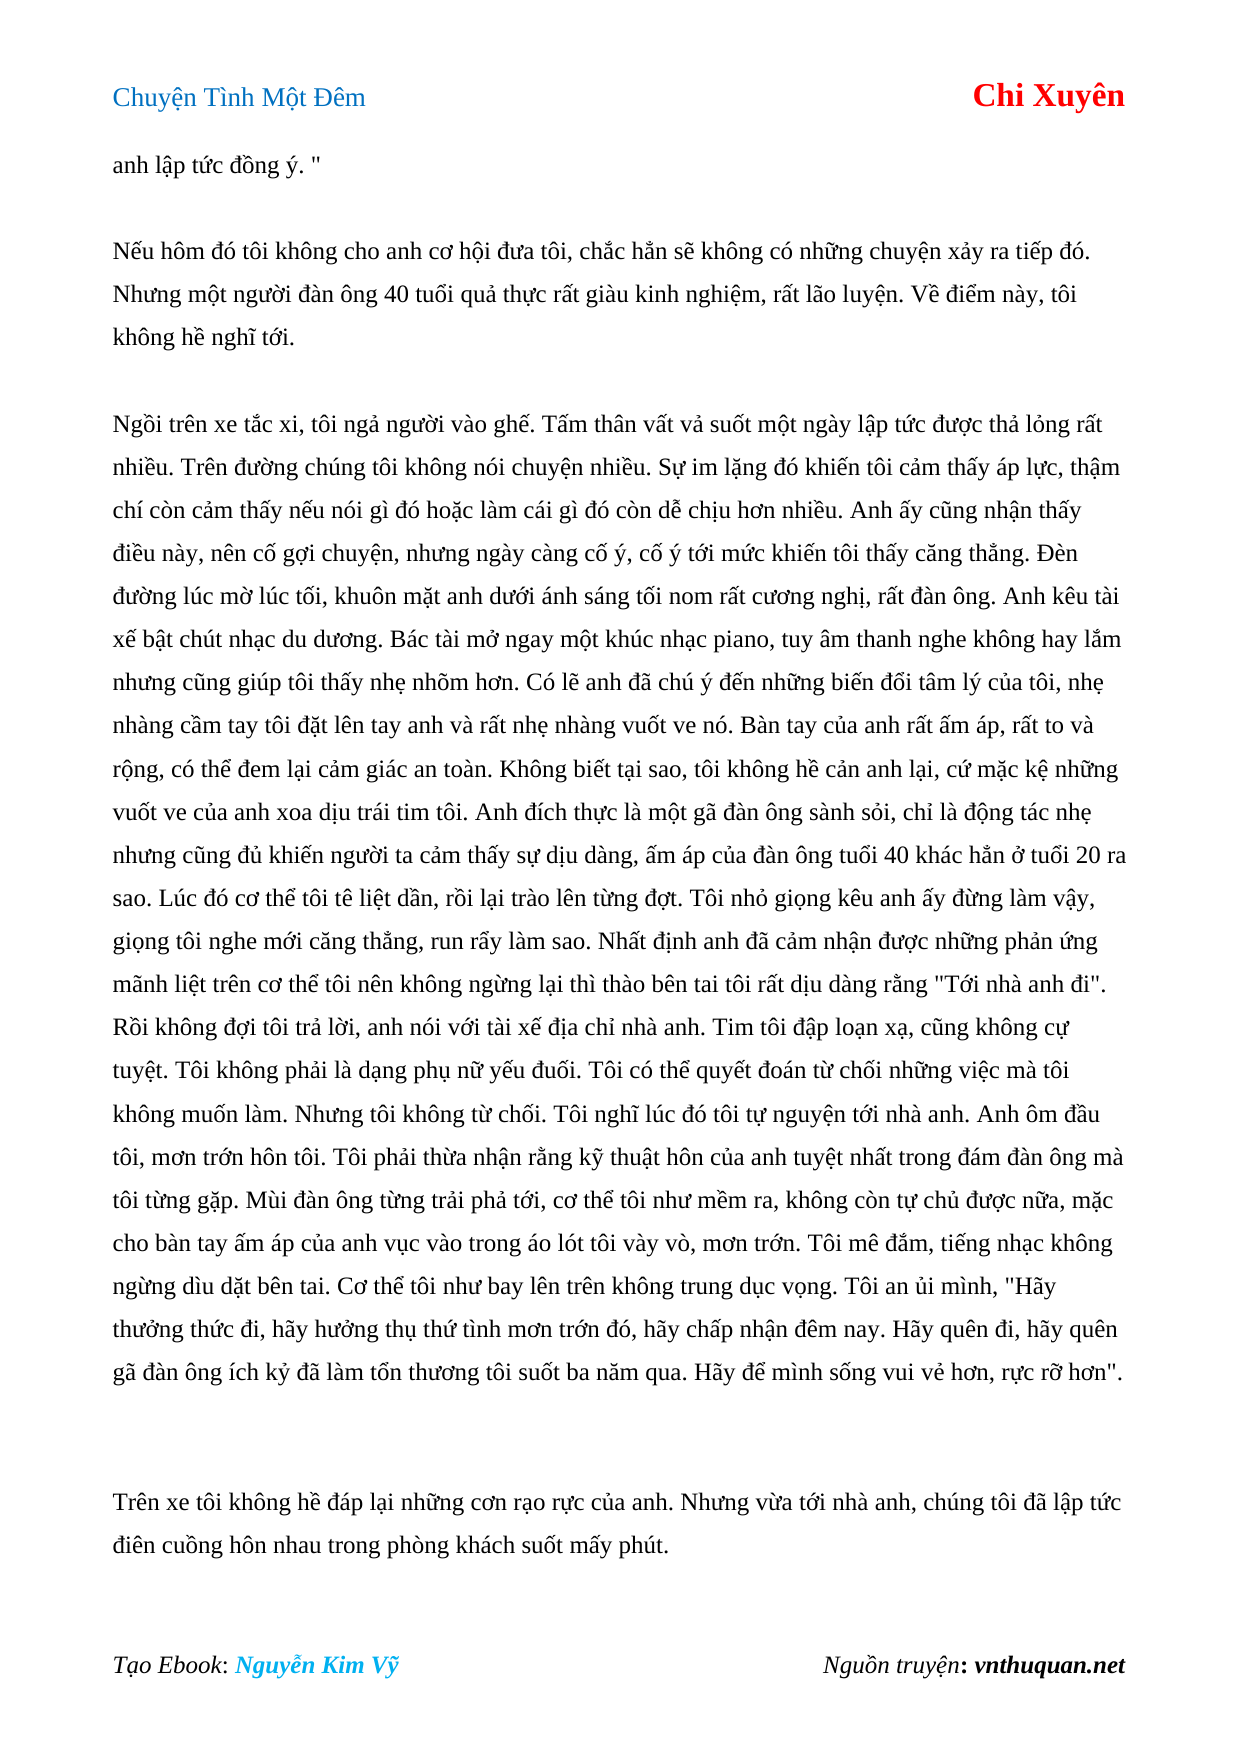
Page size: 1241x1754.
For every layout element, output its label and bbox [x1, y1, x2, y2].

text [112, 150, 1128, 1602]
